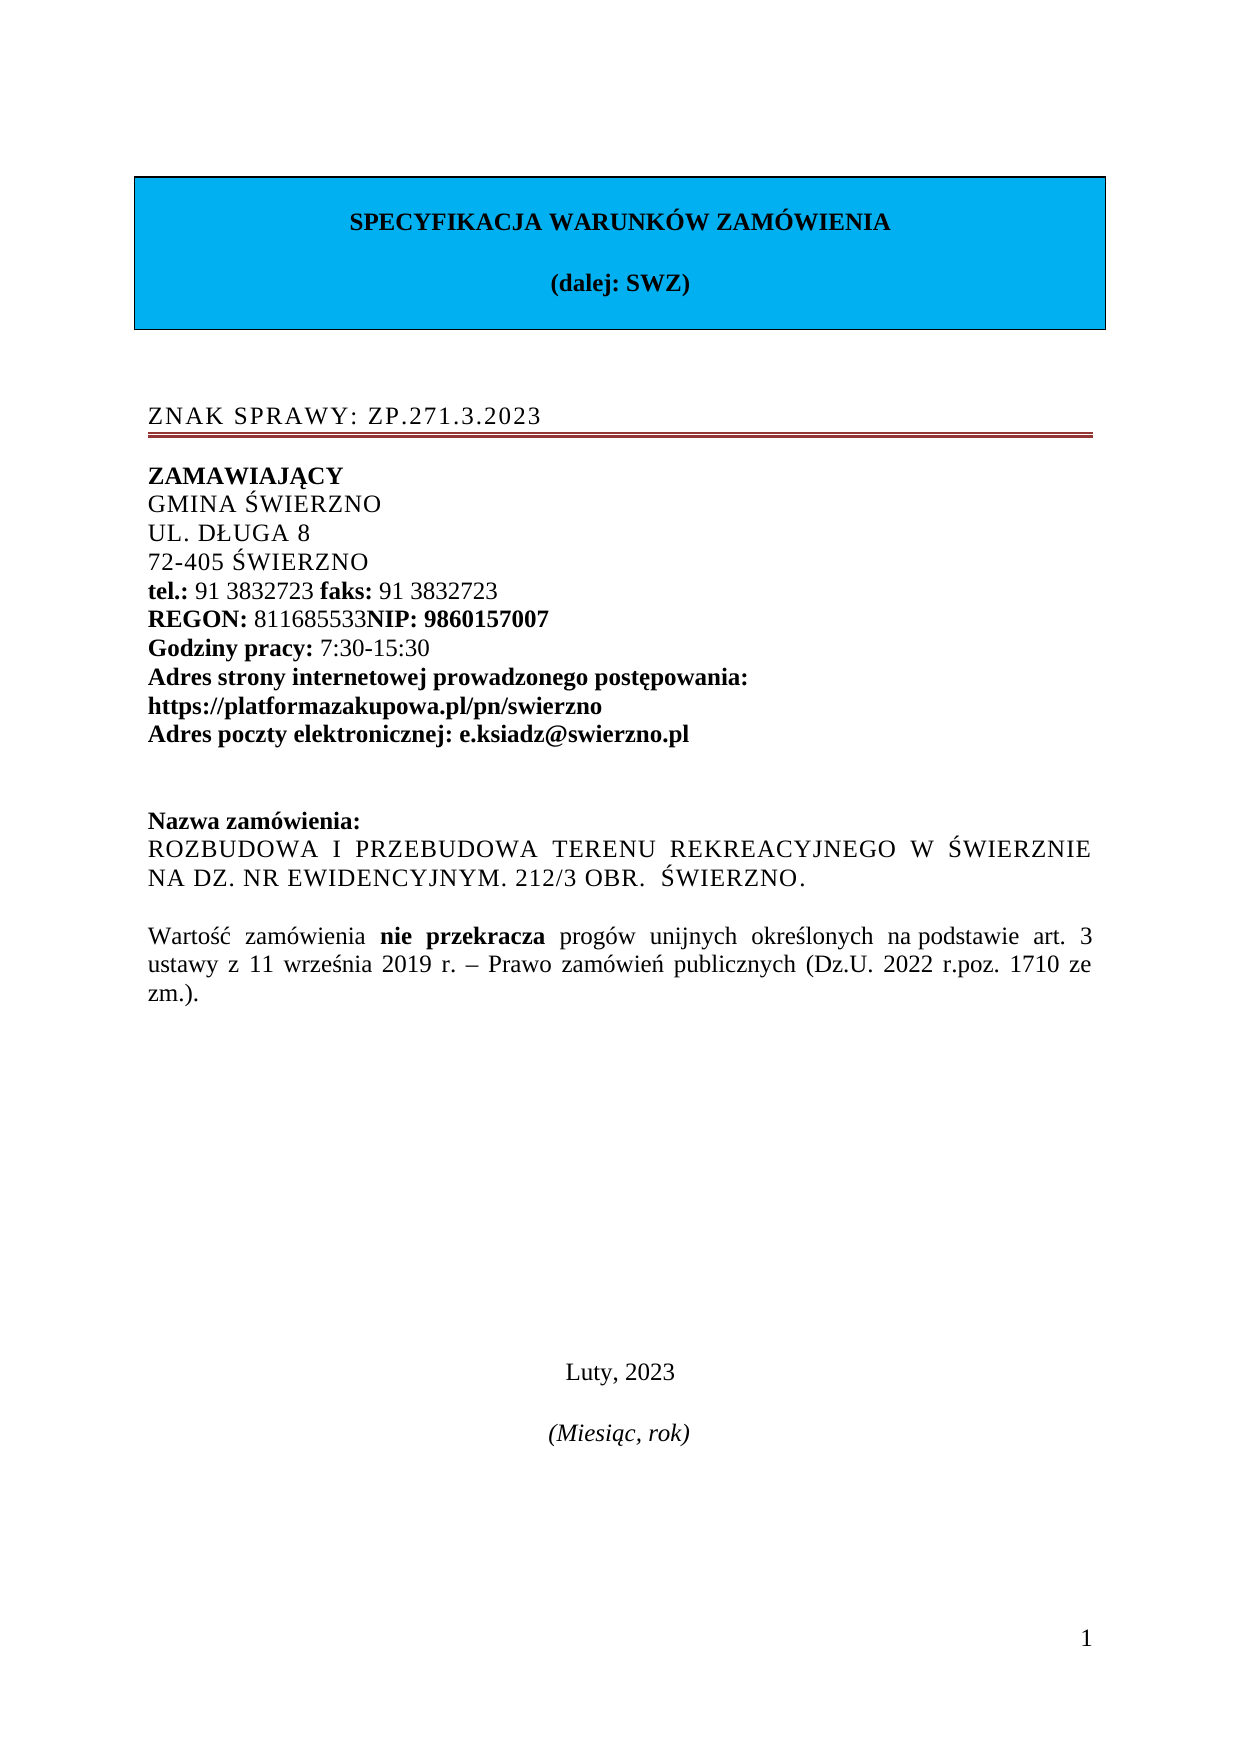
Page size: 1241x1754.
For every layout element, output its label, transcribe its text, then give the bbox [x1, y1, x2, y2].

text Znak sprawy: ZP.271.3.2023 [148, 401, 1093, 432]
text Wartość zamówienia nie przekracza progów unijnych określonych na podstawie art. 3 ustawy z 11 września 2019 r. – Prawo zamówień publicznych (Dz.U. 2022 r.poz. 1710 ze zm.). [148, 921, 1093, 1007]
text Adres strony internetowej prowadzonego postępowania: https://platformazakupowa.pl/pn/swierzno [148, 662, 1093, 719]
text gMINA ŚWIERZNO [148, 489, 1093, 518]
text REGON: 811685533NIP: 9860157007 [148, 604, 1093, 633]
text tel.: 91 3832723 faks: 91 3832723 [148, 576, 1093, 604]
text Godziny pracy: 7:30-15:30 [148, 633, 1093, 662]
text ul. długa 8 [148, 518, 1093, 547]
text (dalej: SWZ) [135, 267, 1105, 296]
text Adres poczty elektronicznej: e.ksiadz@swierzno.pl [148, 719, 1093, 748]
text Rozbudowa i przebudowa terenu rekreacyjnego w świerznie na dz. nr ewidencyjnym. 212/3 obr. Świerzno. [148, 834, 1093, 892]
text SPECYFIKACJA WARUNKÓW ZAMÓWIENIA [135, 206, 1105, 236]
text 72-405 śWIERZNO [148, 547, 1093, 576]
text ZAMAWIAJĄCY [148, 461, 1093, 489]
text Luty, 2023 [148, 1357, 1093, 1386]
text (Miesiąc, rok) [148, 1418, 1093, 1446]
text Nazwa zamówienia: [148, 806, 1093, 834]
